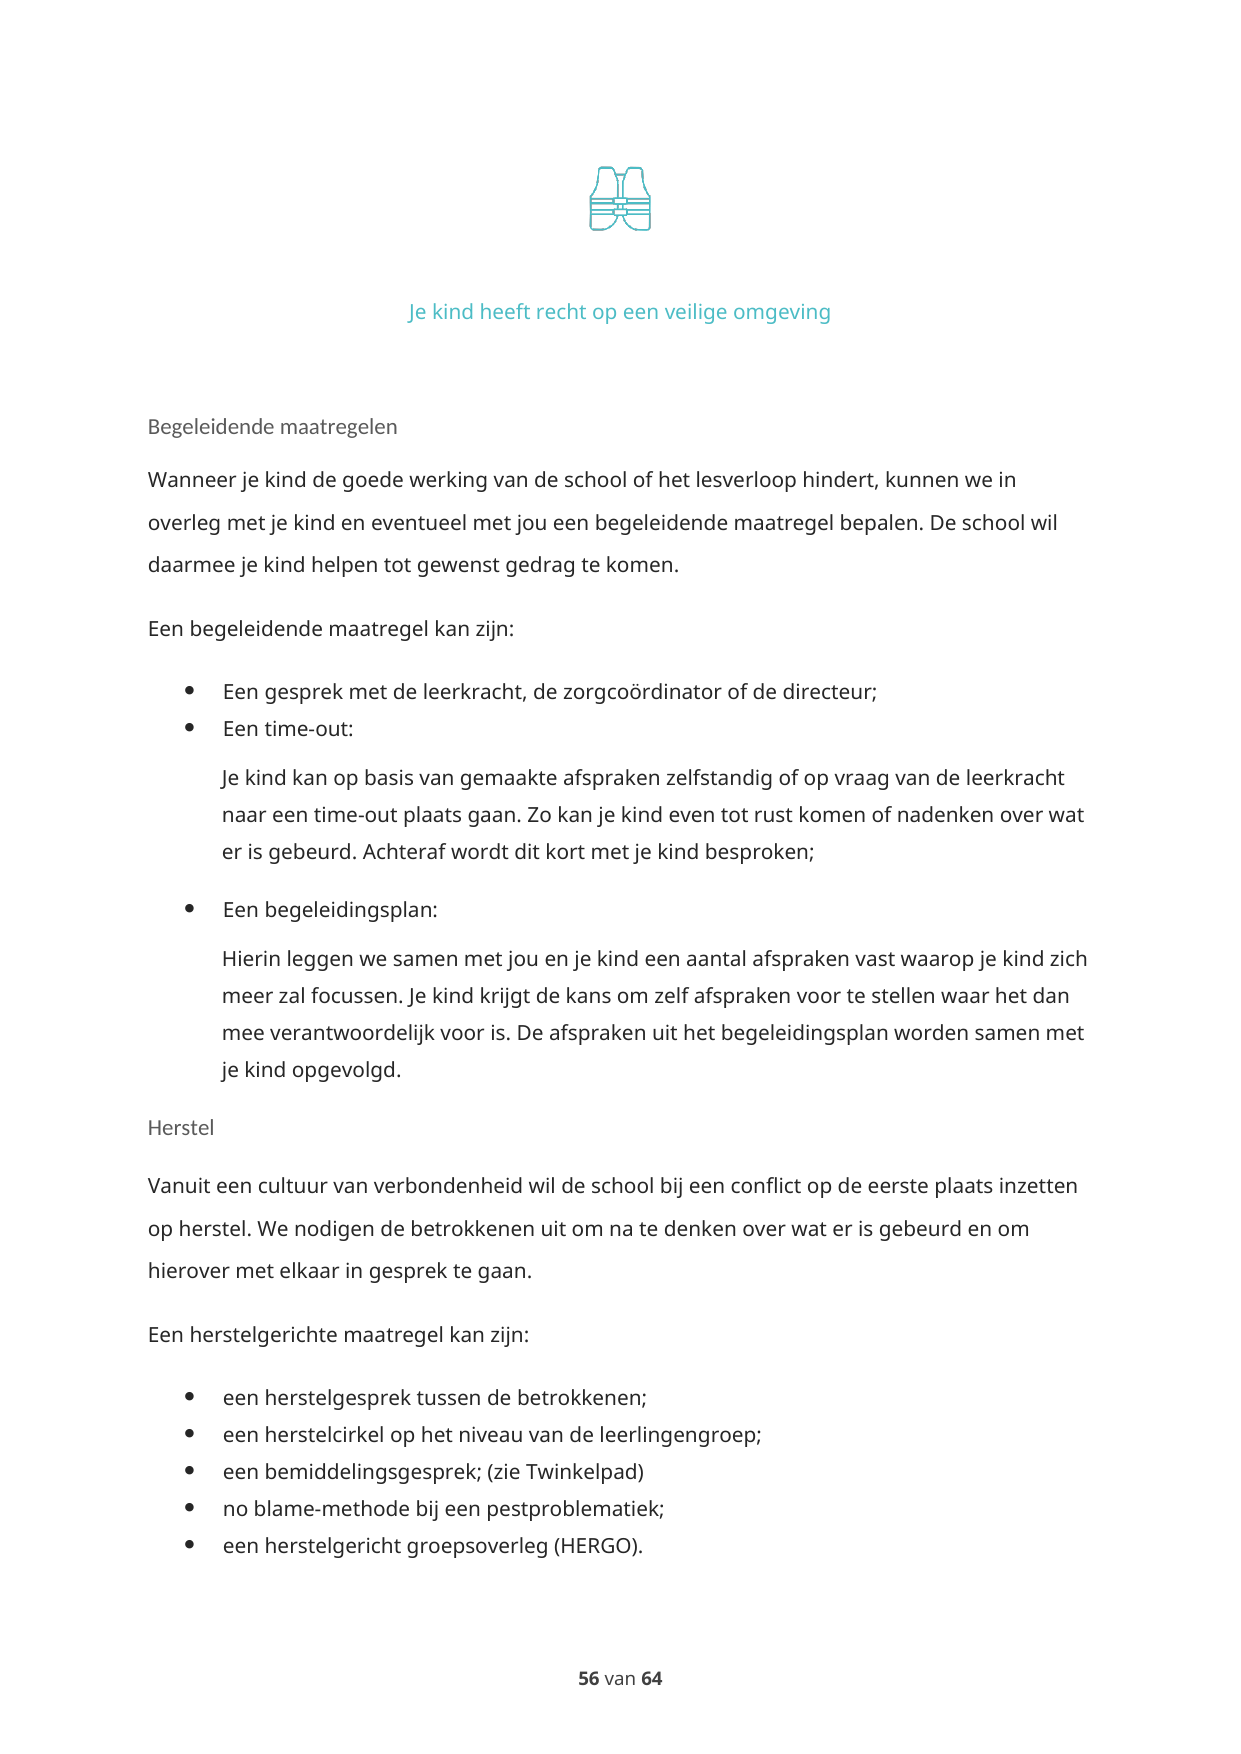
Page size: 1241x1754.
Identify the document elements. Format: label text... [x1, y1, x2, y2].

subtitle Begeleidende maatregelen [148, 412, 1092, 440]
text Je kind heeft recht op een veilige omgeving [148, 297, 1092, 325]
subtitle Herstel [148, 1113, 1092, 1141]
text Een begeleidende maatregel kan zijn: [148, 614, 1092, 642]
list een herstelgesprek tussen de betrokkenen; [185, 1383, 1092, 1412]
text Je kind kan op basis van gemaakte afspraken zelfstandig of op vraag van de leerkracht naar een time-out plaats gaan. Zo kan je kind even tot rust komen of nadenken over wat er is gebeurd. Achteraf wordt dit kort met je kind besproken; [222, 763, 1092, 866]
list Een begeleidingsplan: [185, 895, 1092, 923]
text Vanuit een cultuur van verbondenheid wil de school bij een conflict op de eerste plaats inzetten op herstel. We nodigen de betrokkenen uit om na te denken over wat er is gebeurd en om hierover met elkaar in gesprek te gaan. [148, 1171, 1092, 1285]
text Een herstelgerichte maatregel kan zijn: [148, 1320, 1092, 1348]
list een bemiddelingsgesprek; (zie Twinkelpad) [185, 1457, 1092, 1486]
list Een gesprek met de leerkracht, de zorgcoördinator of de directeur; [185, 677, 1092, 706]
list Een time-out: [185, 714, 1092, 743]
list een herstelgericht groepsoverleg (HERGO). [185, 1531, 1092, 1559]
text Hierin leggen we samen met jou en je kind een aantal afspraken vast waarop je kind zich meer zal focussen. Je kind krijgt de kans om zelf afspraken voor te stellen waar het dan mee verantwoordelijk voor is. De afspraken uit het begeleidingsplan worden samen met je kind opgevolgd. [222, 944, 1092, 1083]
text Wanneer je kind de goede werking van de school of het lesverloop hindert, kunnen we in overleg met je kind en eventueel met jou een begeleidende maatregel bepalen. De school wil daarmee je kind helpen tot gewenst gedrag te komen. [148, 465, 1092, 579]
picture [578, 156, 662, 239]
list no blame-methode bij een pestproblematiek; [185, 1494, 1092, 1522]
list een herstelcirkel op het niveau van de leerlingengroep; [185, 1420, 1092, 1449]
